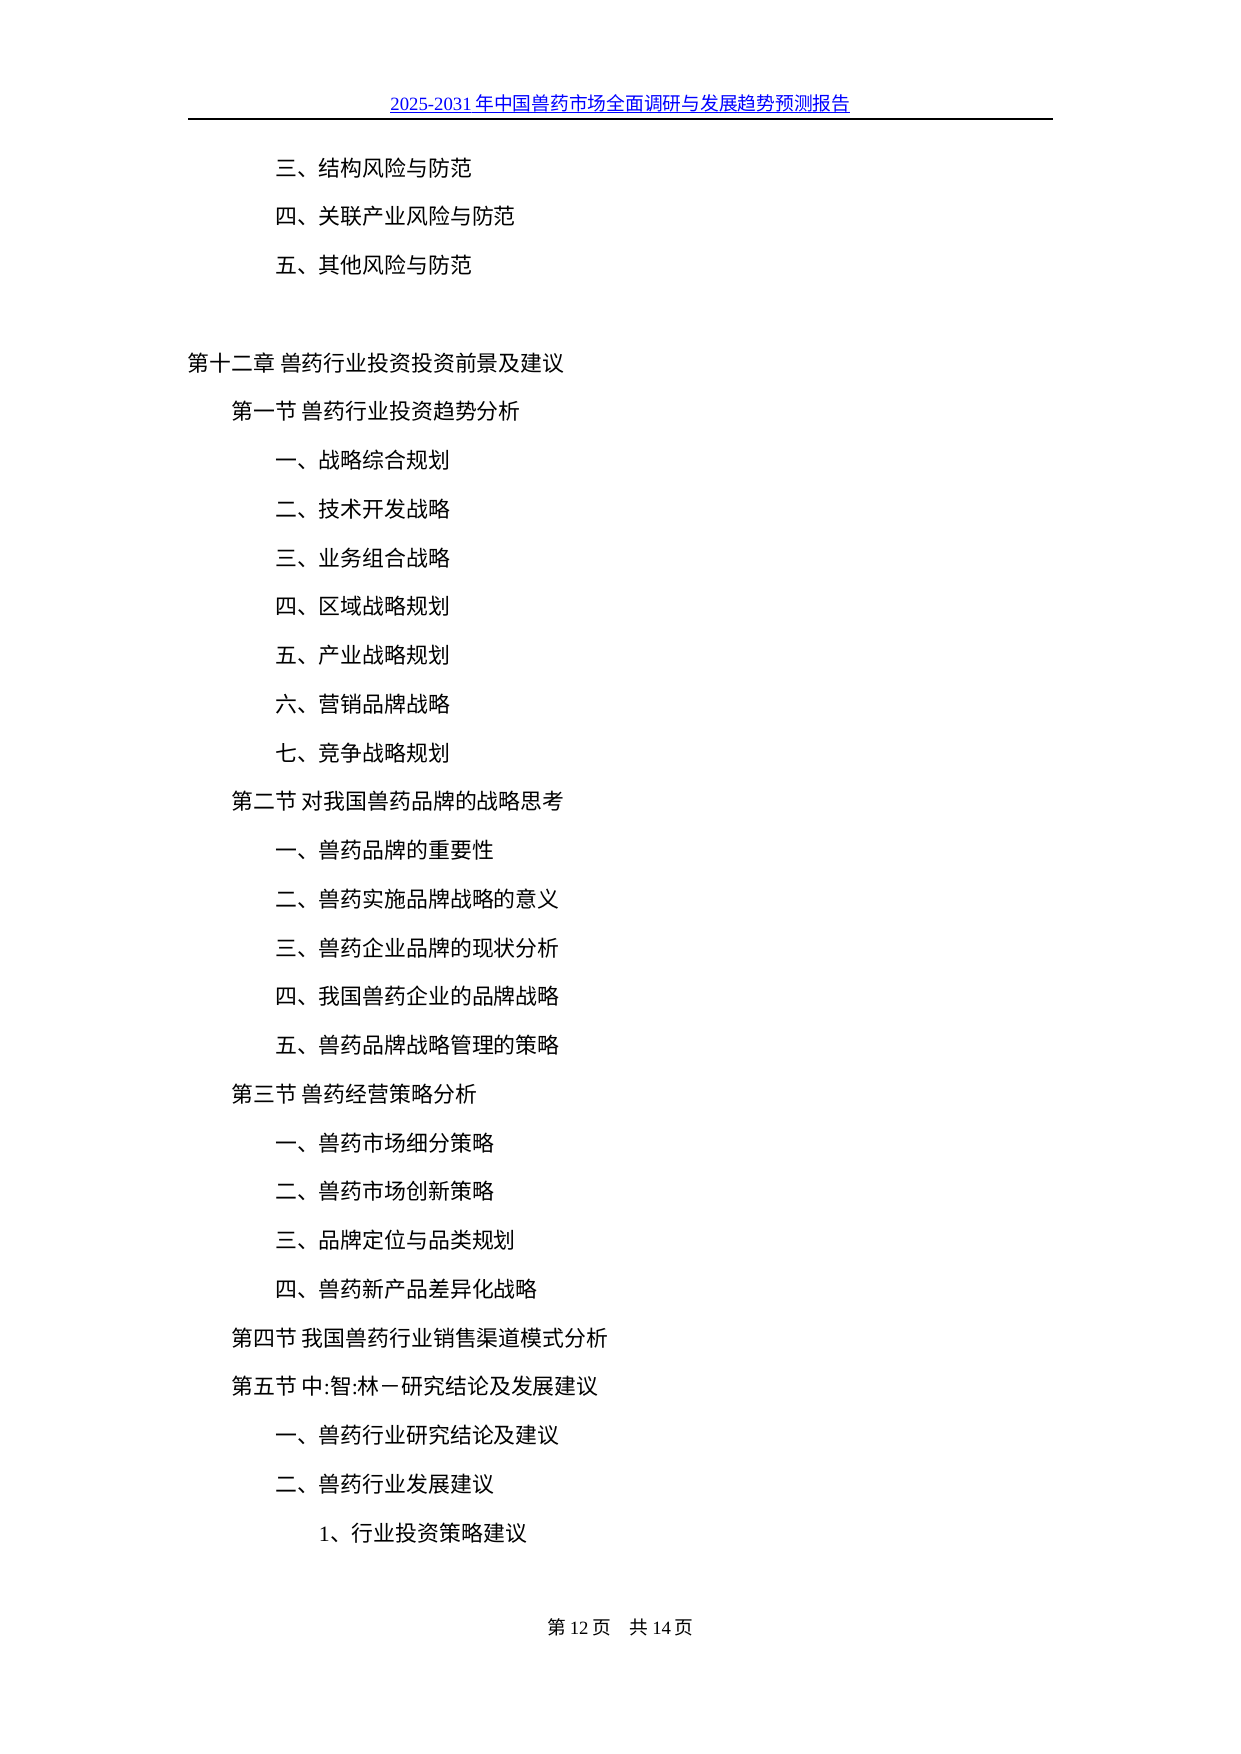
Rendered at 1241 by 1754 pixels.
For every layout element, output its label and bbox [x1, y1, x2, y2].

text [187, 150, 1053, 1548]
